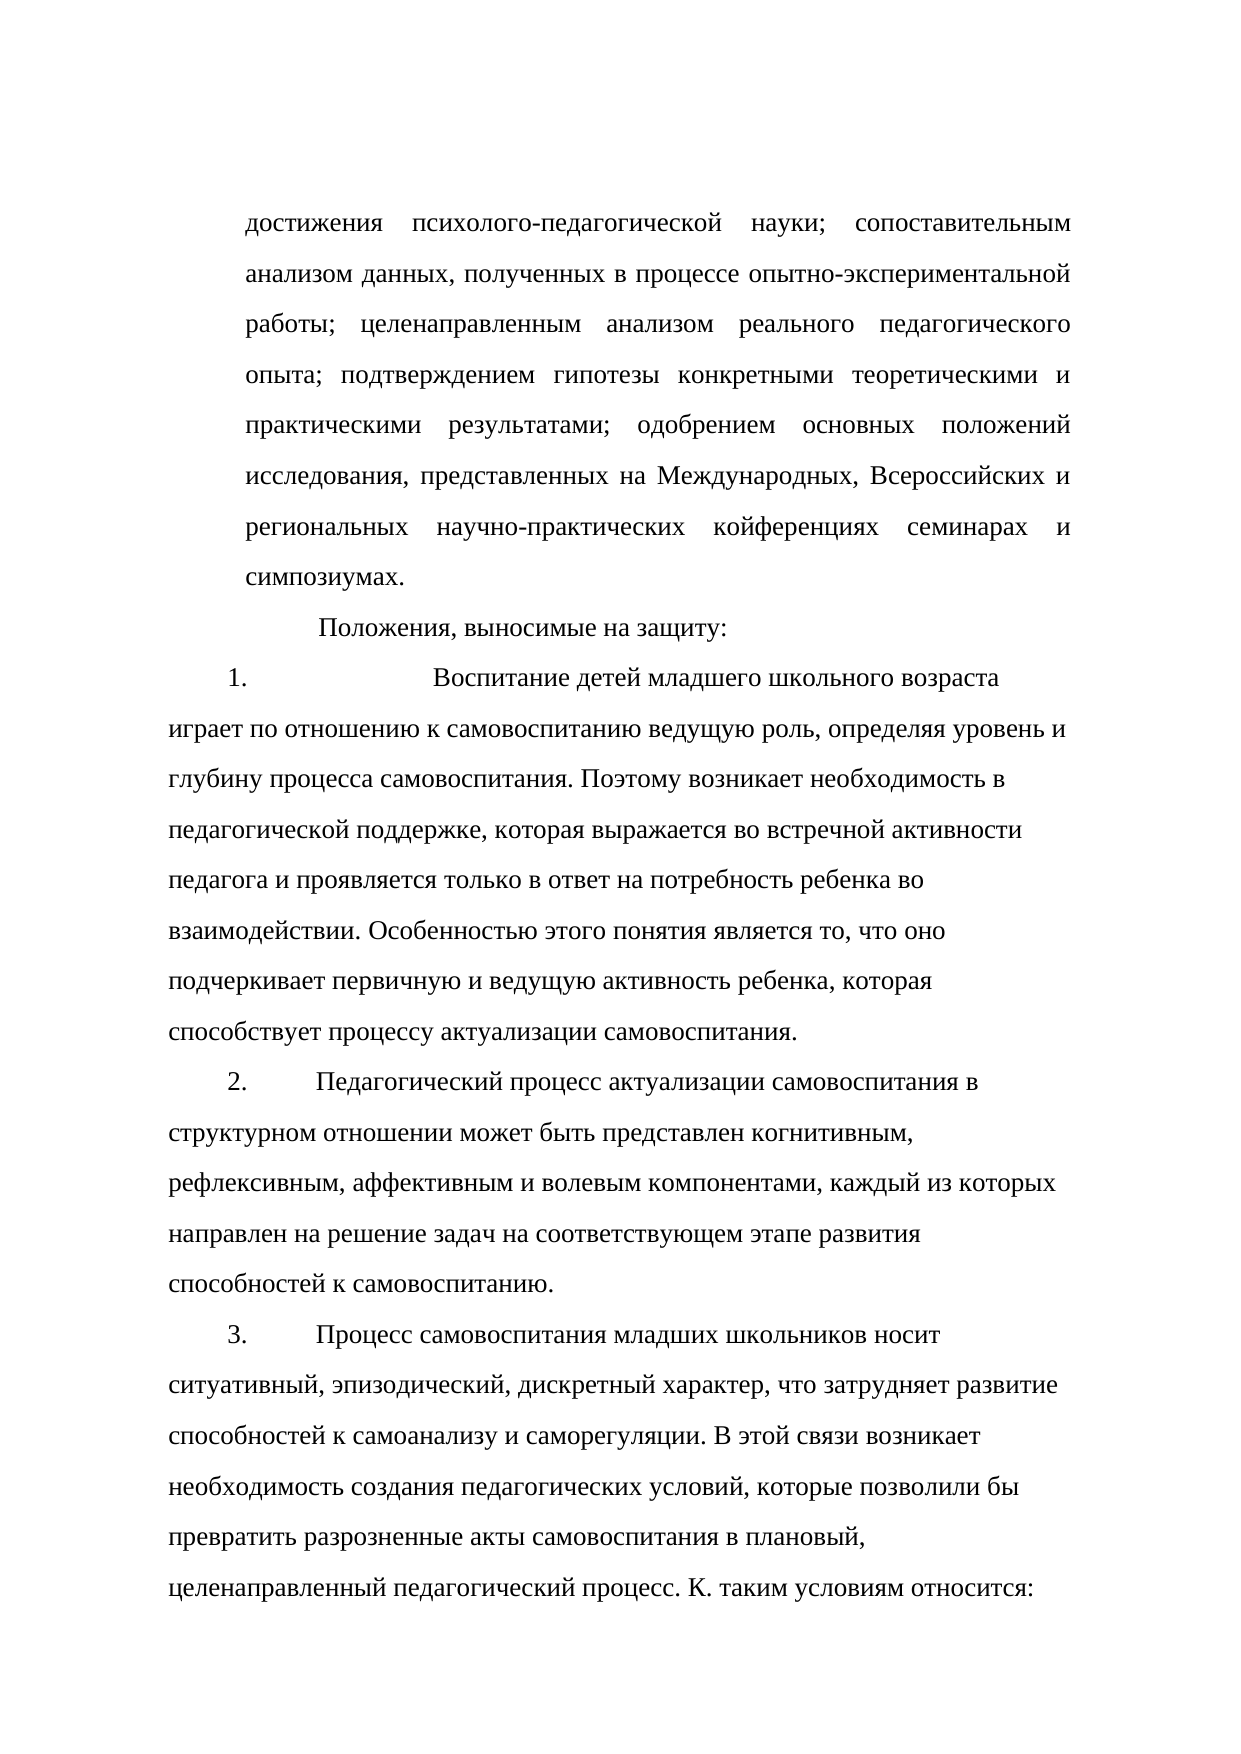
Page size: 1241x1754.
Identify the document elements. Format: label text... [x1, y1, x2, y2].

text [245, 191, 1072, 596]
text Положения, выносимые на защиту: [245, 596, 1074, 646]
list Процесс самовоспитания младших школьников носит ситуативный, эпизодический, дискретный характер, что затрудняет развитие способностей к самоанализу и саморегуляции. В этой связи возникает необходимость создания педагогических условий, которые позволили бы превратить разрозненные акты самовоспитания в плановый, целенаправленный педагогический процесс. К. таким условиям относится: [168, 1303, 1072, 1606]
list Воспитание детей младшего школьного возраста играет по отношению к самовоспитанию ведущую роль, определяя уровень и глубину процесса самовоспитания. Поэтому возникает необходимость в педагогической поддержке, которая выражается во встречной активности педагога и проявляется только в ответ на потребность ребенка во взаимодействии. Особенностью этого понятия является то, что оно подчеркивает первичную и ведущую активность ребенка, которая способствует процессу актуализации самовоспитания. [168, 646, 1072, 1050]
list Педагогический процесс актуализации самовоспитания в структурном отношении может быть представлен когнитивным, рефлексивным, аффективным и волевым компонентами, каждый из которых направлен на решение задач на соответствующем этапе развития способностей к самовоспитанию. [168, 1050, 1072, 1303]
